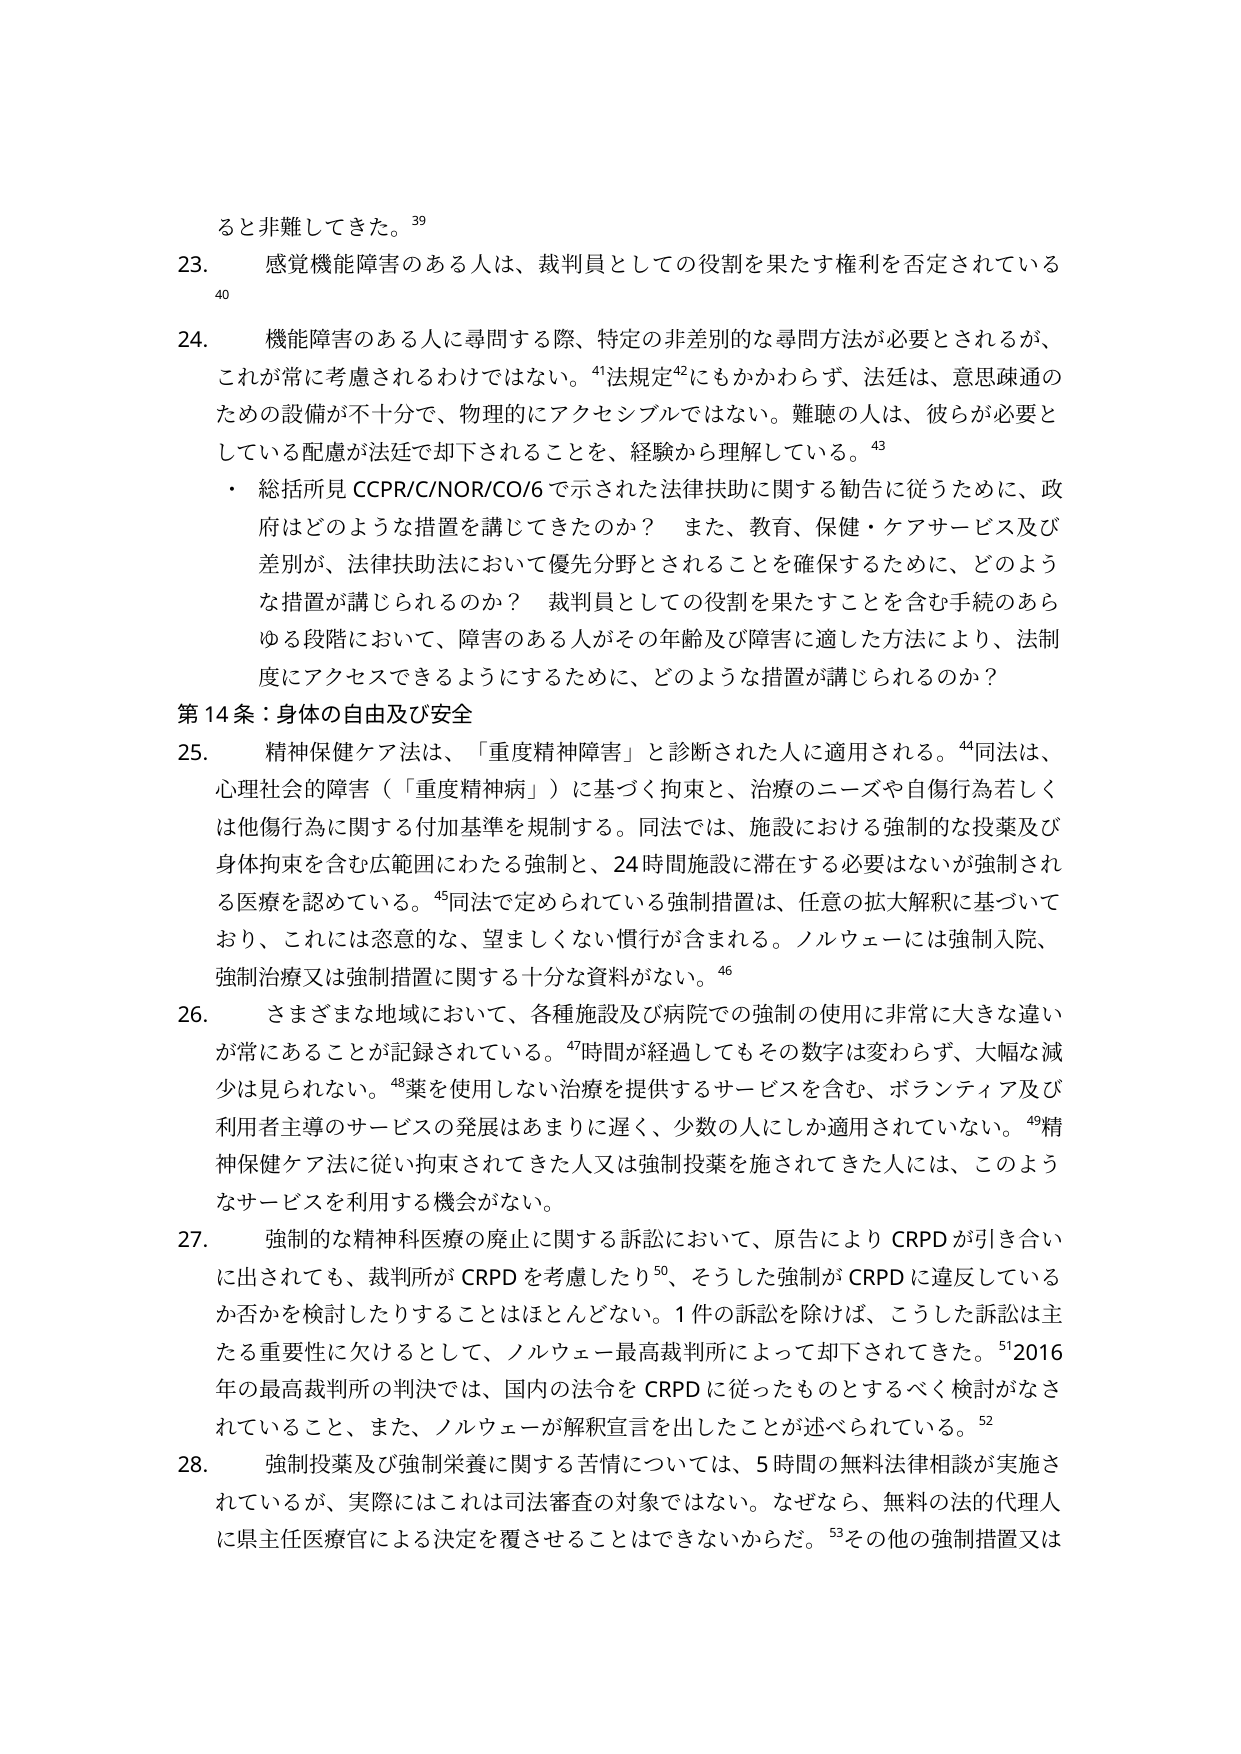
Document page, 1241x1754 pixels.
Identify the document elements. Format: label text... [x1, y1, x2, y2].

list 機能障害のある人に尋問する際、特定の非差別的な尋問方法が必要とされるが、これが常に考慮されるわけではない。法規定にもかかわらず、法廷は、意思疎通のための設備が不十分で、物理的にアクセシブルではない。難聴の人は、彼らが必要としている配慮が法廷で却下されることを、経験から理解している。 [177, 319, 1063, 469]
list 強制的な精神科医療の廃止に関する訴訟において、原告によりCRPDが引き合いに出されても、裁判所がCRPDを考慮したり、そうした強制がCRPDに違反しているか否かを検討したりすることはほとんどない。1件の訴訟を除けば、こうした訴訟は主たる重要性に欠けるとして、ノルウェー最高裁判所によって却下されてきた。2016年の最高裁判所の判決では、国内の法令をCRPDに従ったものとするべく検討がなされていること、また、ノルウェーが解釈宣言を出したことが述べられている。 [177, 1219, 1063, 1444]
list 感覚機能障害のある人は、裁判員としての役割を果たす権利を否定されている。 [177, 244, 1063, 319]
text 第14条：身体の自由及び安全 [177, 694, 1063, 732]
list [177, 1444, 1063, 1557]
list 総括所見CCPR/C/NOR/CO/6で示された法律扶助に関する勧告に従うために、政府はどのような措置を講じてきたのか？ また、教育、保健・ケアサービス及び差別が、法律扶助法において優先分野とされることを確保するために、どのような措置が講じられるのか？ 裁判員としての役割を果たすことを含む手続のあらゆる段階において、障害のある人がその年齢及び障害に適した方法により、法制度にアクセスできるようにするために、どのような措置が講じられるのか？ [221, 469, 1063, 694]
list 精神保健ケア法は、「重度精神障害」と診断された人に適用される。同法は、心理社会的障害（「重度精神病」）に基づく拘束と、治療のニーズや自傷行為若しくは他傷行為に関する付加基準を規制する。同法では、施設における強制的な投薬及び身体拘束を含む広範囲にわたる強制と、24時間施設に滞在する必要はないが強制される医療を認めている。同法で定められている強制措置は、任意の拡大解釈に基づいており、これには恣意的な、望ましくない慣行が含まれる。ノルウェーには強制入院、強制治療又は強制措置に関する十分な資料がない。 [177, 732, 1063, 994]
list さまざまな地域において、各種施設及び病院での強制の使用に非常に大きな違いが常にあることが記録されている。時間が経過してもその数字は変わらず、大幅な減少は見られない。薬を使用しない治療を提供するサービスを含む、ボランティア及び利用者主導のサービスの発展はあまりに遅く、少数の人にしか適用されていない。精神保健ケア法に従い拘束されてきた人又は強制投薬を施されてきた人には、このようなサービスを利用する機会がない。 [177, 994, 1063, 1219]
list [177, 207, 1063, 244]
